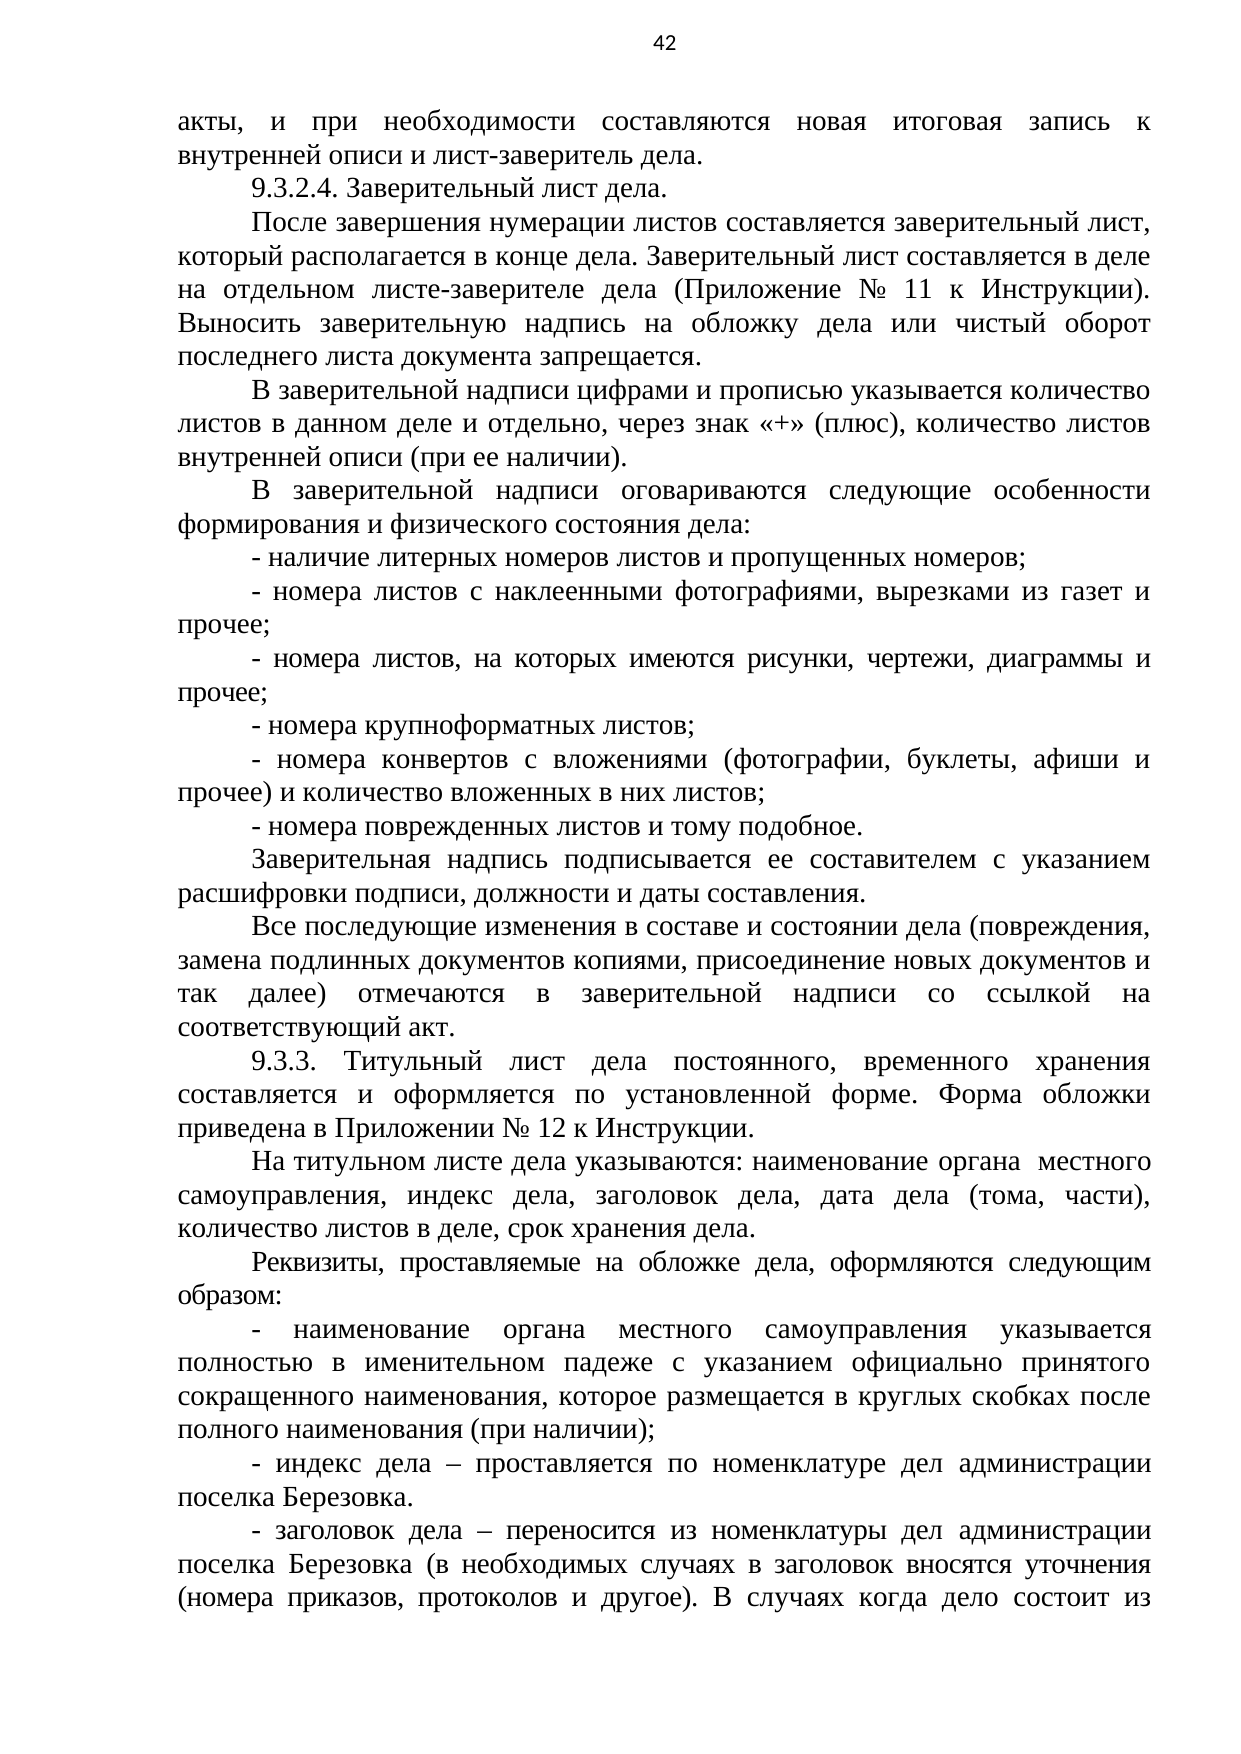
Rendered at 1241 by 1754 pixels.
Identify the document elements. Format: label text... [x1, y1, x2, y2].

text В заверительной надписи цифрами и прописью указывается количество листов в данном деле и отдельно, через знак «+» (плюс), количество листов внутренней описи (при ее наличии). [177, 372, 1152, 472]
text - номера поврежденных листов и тому подобное. [177, 808, 1152, 841]
text Заверительная надпись подписывается ее составителем с указанием расшифровки подписи, должности и даты составления. [177, 841, 1152, 908]
text В заверительной надписи оговариваются следующие особенности формирования и физического состояния дела: [177, 472, 1152, 539]
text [177, 103, 1152, 171]
text Все последующие изменения в составе и состоянии дела (повреждения, замена подлинных документов копиями, присоединение новых документов и так далее) отмечаются в заверительной надписи со ссылкой на соответствующий акт. [177, 908, 1152, 1043]
text - индекс дела – проставляется по номенклатуре дел администрации поселка Березовка. [177, 1445, 1152, 1512]
text После завершения нумерации листов составляется заверительный лист, который располагается в конце дела. Заверительный лист составляется в деле на отдельном листе-заверителе дела (Приложение № 11 к Инструкции). Выносить заверительную надпись на обложку дела или чистый оборот последнего листа документа запрещается. [177, 204, 1152, 372]
text На титульном листе дела указываются: наименование органа местного самоуправления, индекс дела, заголовок дела, дата дела (тома, части), количество листов в деле, срок хранения дела. [177, 1143, 1152, 1244]
text - наличие литерных номеров листов и пропущенных номеров; [177, 539, 1152, 573]
text - номера крупноформатных листов; [177, 707, 1152, 741]
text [177, 1512, 1152, 1613]
text - номера листов с наклеенными фотографиями, вырезками из газет и прочее; [177, 573, 1152, 640]
text - наименование органа местного самоуправления указывается полностью в именительном падеже с указанием официально принятого сокращенного наименования, которое размещается в круглых скобках после полного наименования (при наличии); [177, 1311, 1152, 1445]
text - номера конвертов с вложениями (фотографии, буклеты, афиши и прочее) и количество вложенных в них листов; [177, 741, 1152, 808]
title 9.3.3. Титульный лист дела постоянного, временного хранения составляется и оформляется по установленной форме. Форма обложки приведена в Приложении № 12 к Инструкции. [177, 1043, 1152, 1143]
text - номера листов, на которых имеются рисунки, чертежи, диаграммы и прочее; [177, 640, 1152, 707]
text 9.3.2.4. Заверительный лист дела. [177, 171, 1152, 204]
text Реквизиты, проставляемые на обложке дела, оформляются следующим образом: [177, 1244, 1152, 1311]
